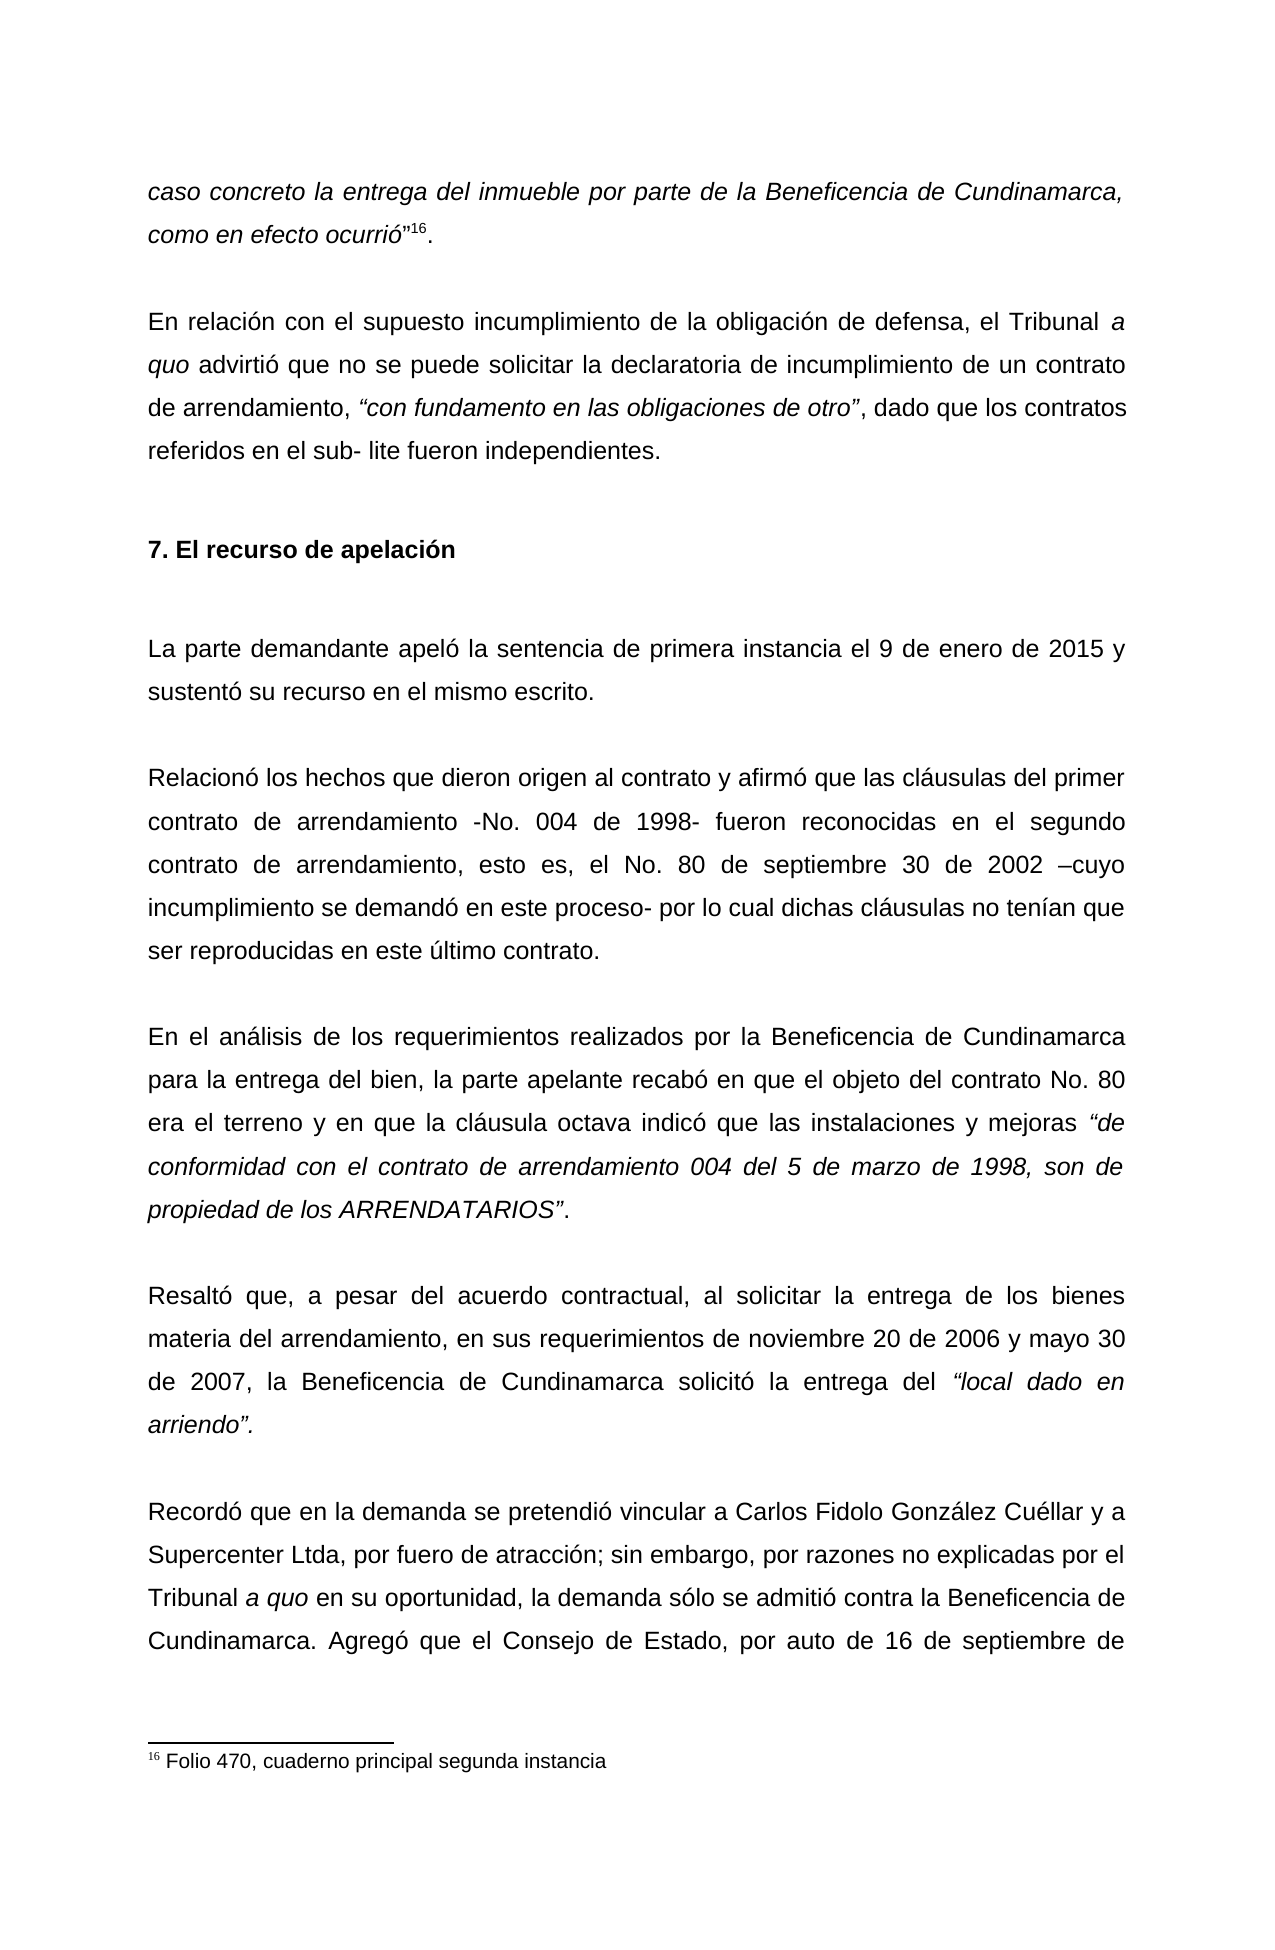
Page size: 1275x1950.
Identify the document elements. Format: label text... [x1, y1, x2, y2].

text Relacionó los hechos que dieron origen al contrato y afirmó que las cláusulas del primer contrato de arrendamiento -No. 004 de 1998- fueron reconocidas en el segundo contrato de arrendamiento, esto es, el No. 80 de septiembre 30 de 2002 –cuyo incumplimiento se demandó en este proceso- por lo cual dichas cláusulas no tenían que ser reproducidas en este último contrato. [148, 763, 1127, 964]
text Resaltó que, a pesar del acuerdo contractual, al solicitar la entrega de los bienes materia del arrendamiento, en sus requerimientos de noviembre 20 de 2006 y mayo 30 de 2007, la Beneficencia de Cundinamarca solicitó la entrega del “local dado en arriendo”. [148, 1281, 1127, 1439]
text En el análisis de los requerimientos realizados por la Beneficencia de Cundinamarca para la entrega del bien, la parte apelante recabó en que el objeto del contrato No. 80 era el terreno y en que la cláusula octava indicó que las instalaciones y mejoras “de conformidad con el contrato de arrendamiento 004 del 5 de marzo de 1998, son de propiedad de los ARRENDATARIOS”. [148, 1022, 1127, 1223]
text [148, 1496, 1127, 1654]
text La parte demandante apeló la sentencia de primera instancia el 9 de enero de 2015 y sustentó su recurso en el mismo escrito. [148, 634, 1127, 706]
list 7. El recurso de apelación [148, 535, 1127, 563]
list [148, 177, 1127, 249]
list En relación con el supuesto incumplimiento de la obligación de defensa, el Tribunal a quo advirtió que no se puede solicitar la declaratoria de incumplimiento de un contrato de arrendamiento, “con fundamento en las obligaciones de otro”, dado que los contratos referidos en el sub- lite fueron independientes. [148, 307, 1127, 465]
